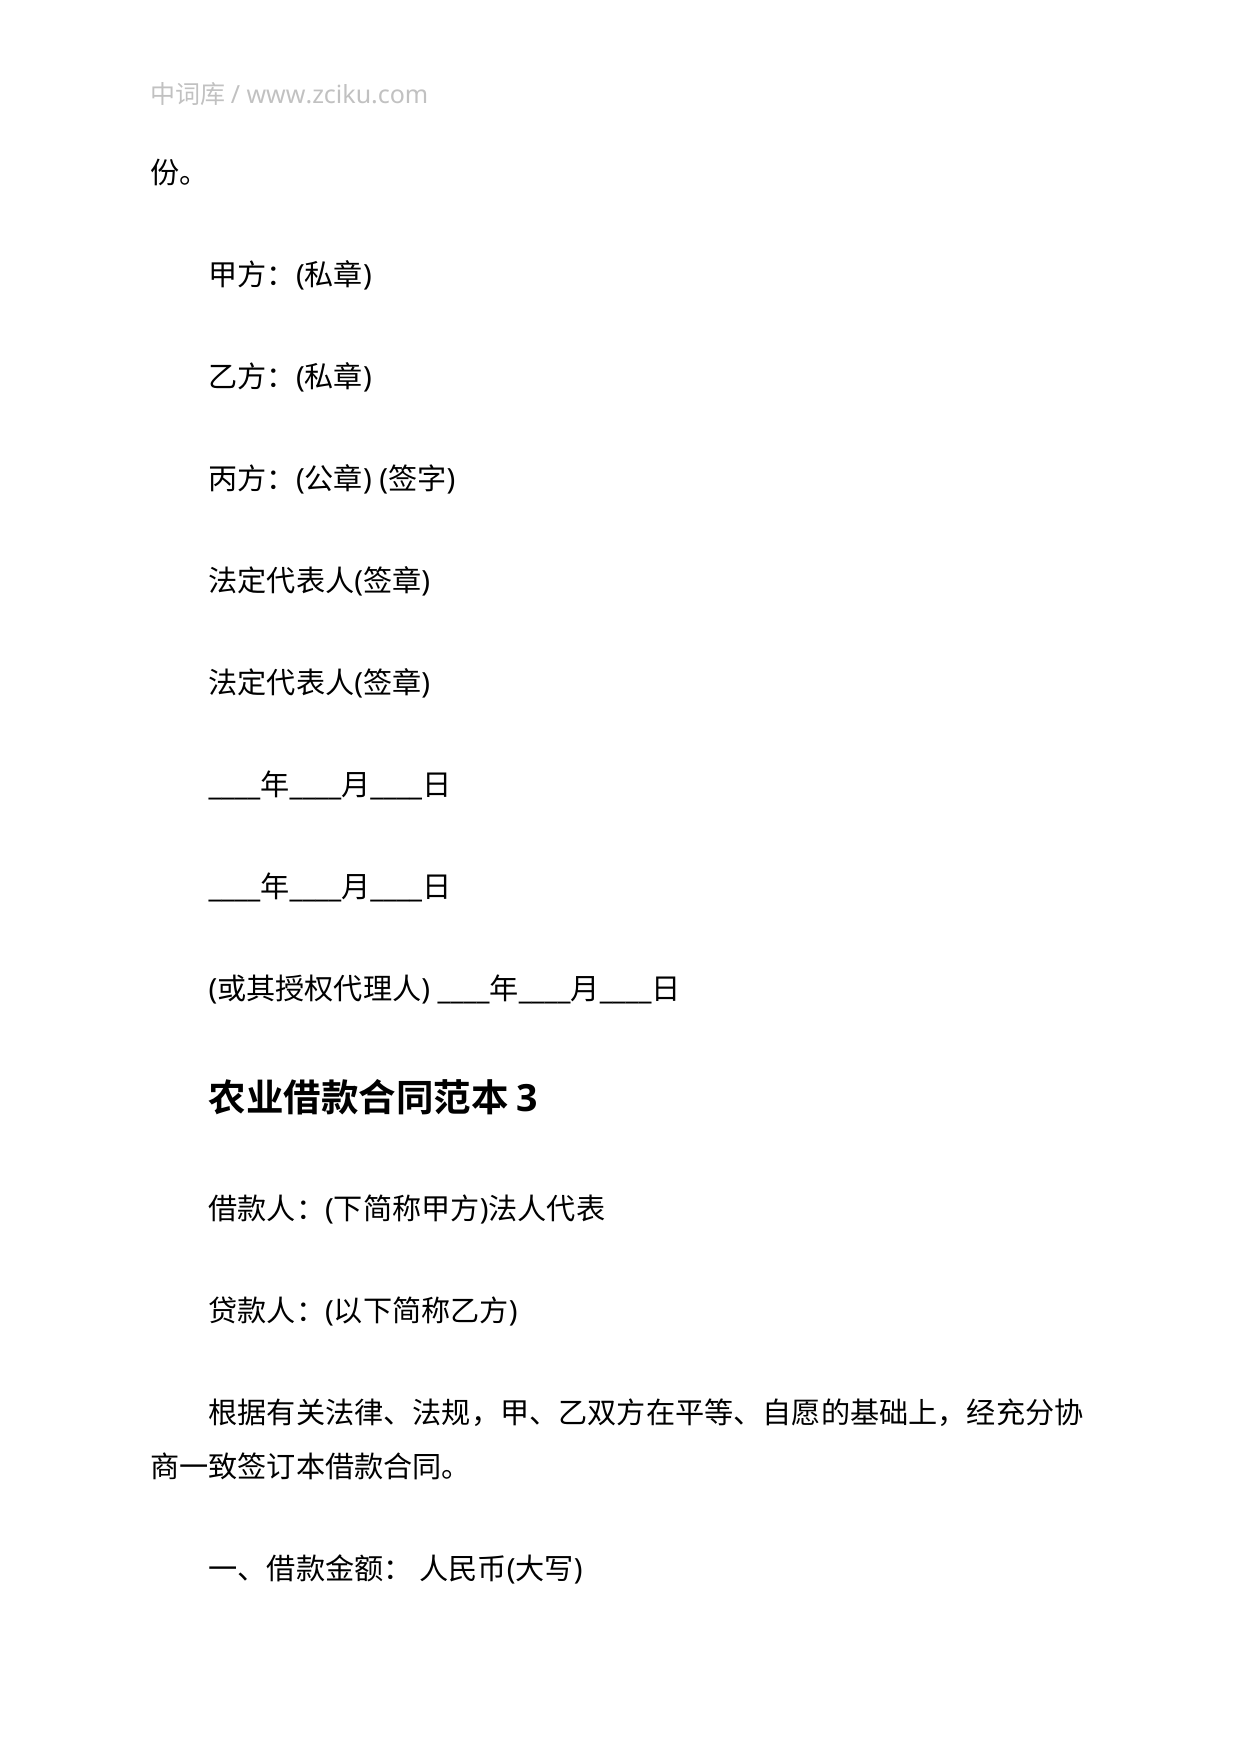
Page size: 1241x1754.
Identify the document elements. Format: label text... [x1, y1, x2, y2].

text ____年____月____日 [150, 762, 1090, 804]
text (或其授权代理人) ____年____月____日 [150, 966, 1090, 1008]
text 甲方：(私章) [150, 252, 1090, 294]
text 农业借款合同范本3 [150, 1068, 1090, 1122]
text 丙方：(公章) (签字) [150, 456, 1090, 498]
text 贷款人：(以下简称乙方) [150, 1287, 1090, 1329]
text ____年____月____日 [150, 864, 1090, 906]
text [150, 150, 1090, 192]
text 乙方：(私章) [150, 354, 1090, 396]
text 法定代表人(签章) [150, 558, 1090, 600]
text 法定代表人(签章) [150, 660, 1090, 702]
text 借款人：(下简称甲方)法人代表 [150, 1185, 1090, 1228]
text 根据有关法律、法规，甲、乙双方在平等、自愿的基础上，经充分协商一致签订本借款合同。 [150, 1389, 1090, 1486]
text 一、借款金额： 人民币(大写) [150, 1546, 1090, 1588]
